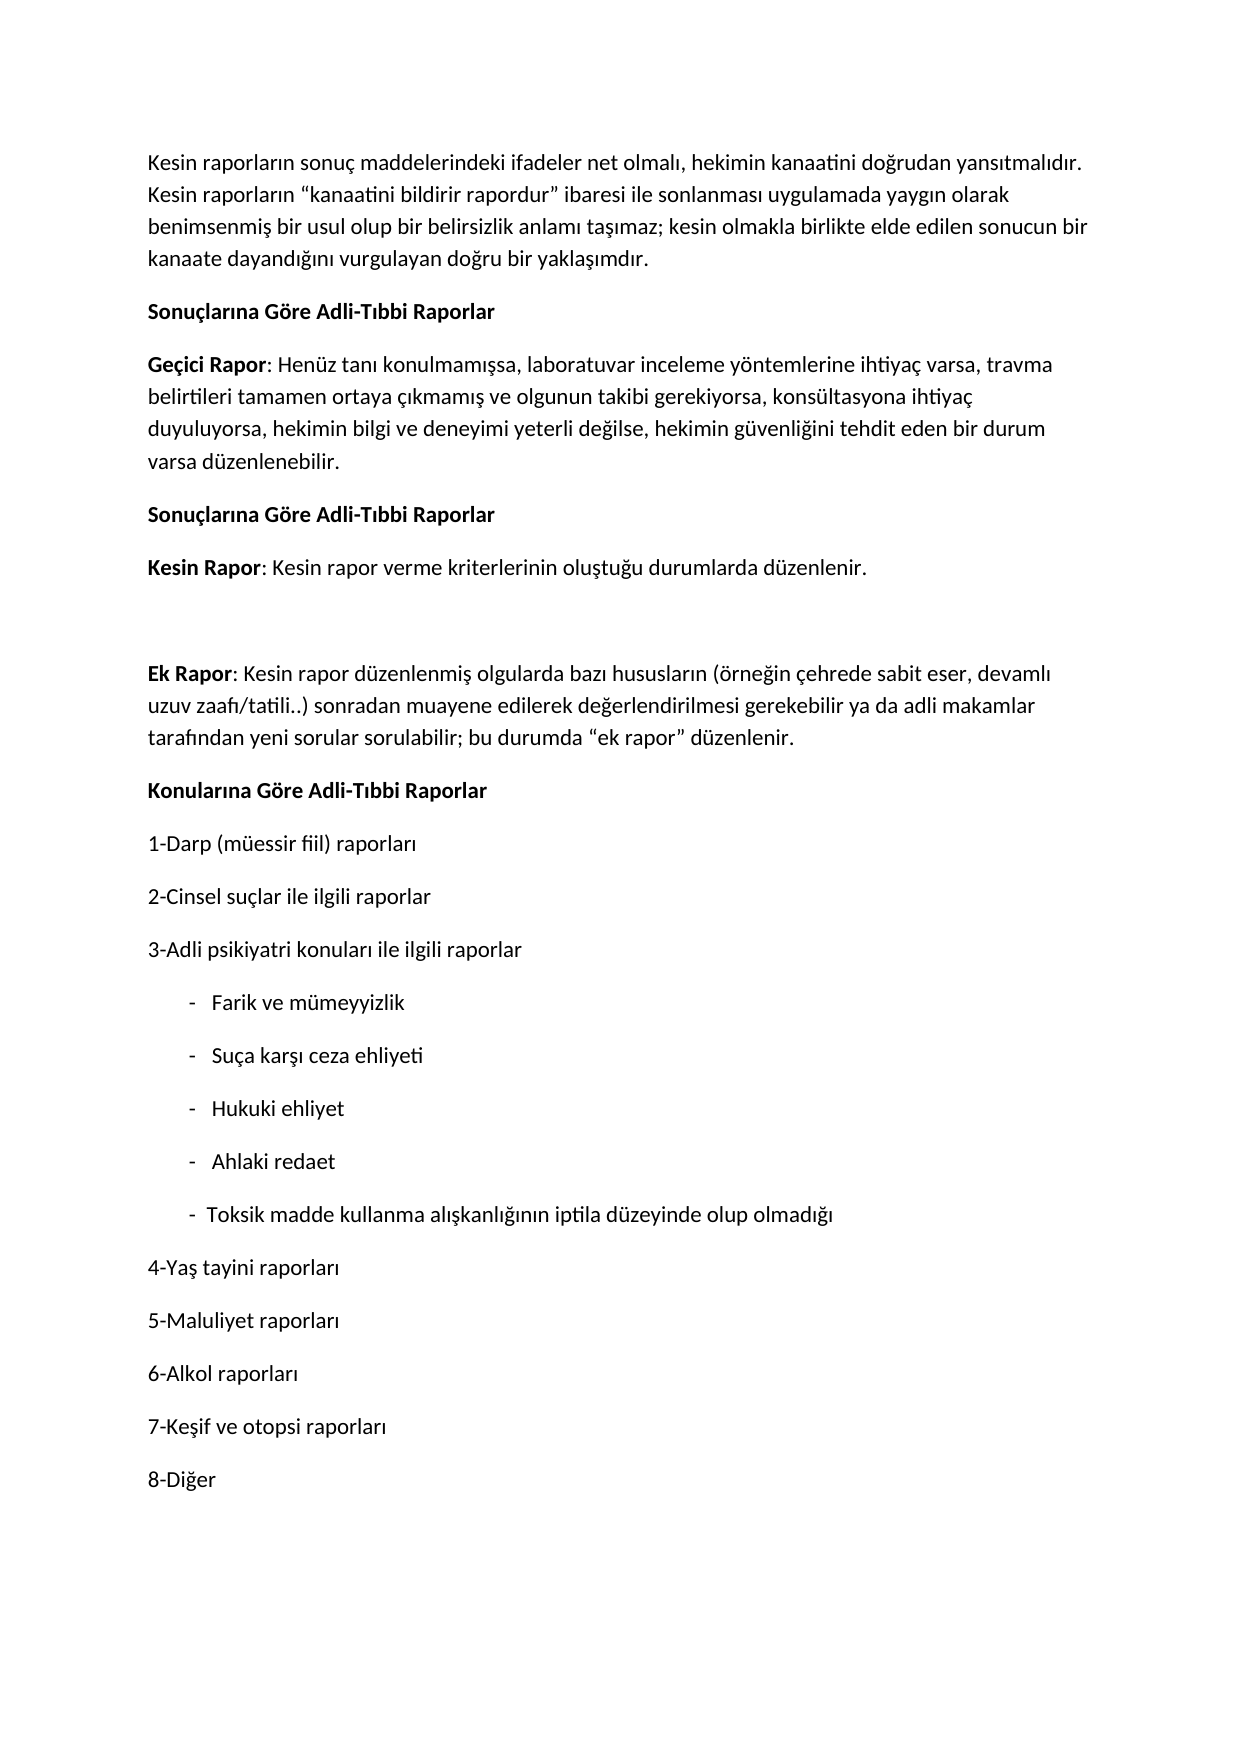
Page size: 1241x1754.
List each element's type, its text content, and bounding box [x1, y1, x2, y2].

text Konularına Göre Adli-Tıbbi Raporlar [148, 776, 1093, 804]
text Kesin Rapor: Kesin rapor verme kriterlerinin oluştuğu durumlarda düzenlenir. [148, 553, 1093, 581]
text - Ahlaki redaet [148, 1147, 1093, 1175]
text Sonuçlarına Göre Adli-Tıbbi Raporlar [148, 500, 1093, 528]
text - Suça karşı ceza ehliyeti [148, 1041, 1093, 1069]
text 3-Adli psikiyatri konuları ile ilgili raporlar [148, 935, 1093, 963]
text 4-Yaş tayini raporları [148, 1253, 1093, 1281]
text 6-Alkol raporları [148, 1359, 1093, 1387]
text 7-Keşif ve otopsi raporları [148, 1412, 1093, 1441]
text - Toksik madde kullanma alışkanlığının iptila düzeyinde olup olmadığı [148, 1200, 1093, 1228]
text - Farik ve mümeyyizlik [148, 988, 1093, 1016]
text Kesin raporların sonuç maddelerindeki ifadeler net olmalı, hekimin kanaatini doğrudan yansıtmalıdır. Kesin raporların “kanaatini bildirir rapordur” ibaresi ile sonlanması uygulamada yaygın olarak benimsenmiş bir usul olup bir belirsizlik anlamı taşımaz; kesin olmakla birlikte elde edilen sonucun bir kanaate dayandığını vurgulayan doğru bir yaklaşımdır. [148, 148, 1093, 272]
text 8-Diğer [148, 1466, 1093, 1493]
text 1-Darp (müessir fiil) raporları [148, 829, 1093, 857]
text - Hukuki ehliyet [148, 1094, 1093, 1122]
text 2-Cinsel suçlar ile ilgili raporlar [148, 882, 1093, 910]
text Sonuçlarına Göre Adli-Tıbbi Raporlar [148, 297, 1093, 325]
text Ek Rapor: Kesin rapor düzenlenmiş olgularda bazı hususların (örneğin çehrede sabit eser, devamlı uzuv zaafı/tatili..) sonradan muayene edilerek değerlendirilmesi gerekebilir ya da adli makamlar tarafından yeni sorular sorulabilir; bu durumda “ek rapor” düzenlenir. [148, 659, 1093, 751]
text Geçici Rapor: Henüz tanı konulmamışsa, laboratuvar inceleme yöntemlerine ihtiyaç varsa, travma belirtileri tamamen ortaya çıkmamış ve olgunun takibi gerekiyorsa, konsültasyona ihtiyaç duyuluyorsa, hekimin bilgi ve deneyimi yeterli değilse, hekimin güvenliğini tehdit eden bir durum varsa düzenlenebilir. [148, 350, 1093, 475]
text 5-Maluliyet raporları [148, 1306, 1093, 1334]
